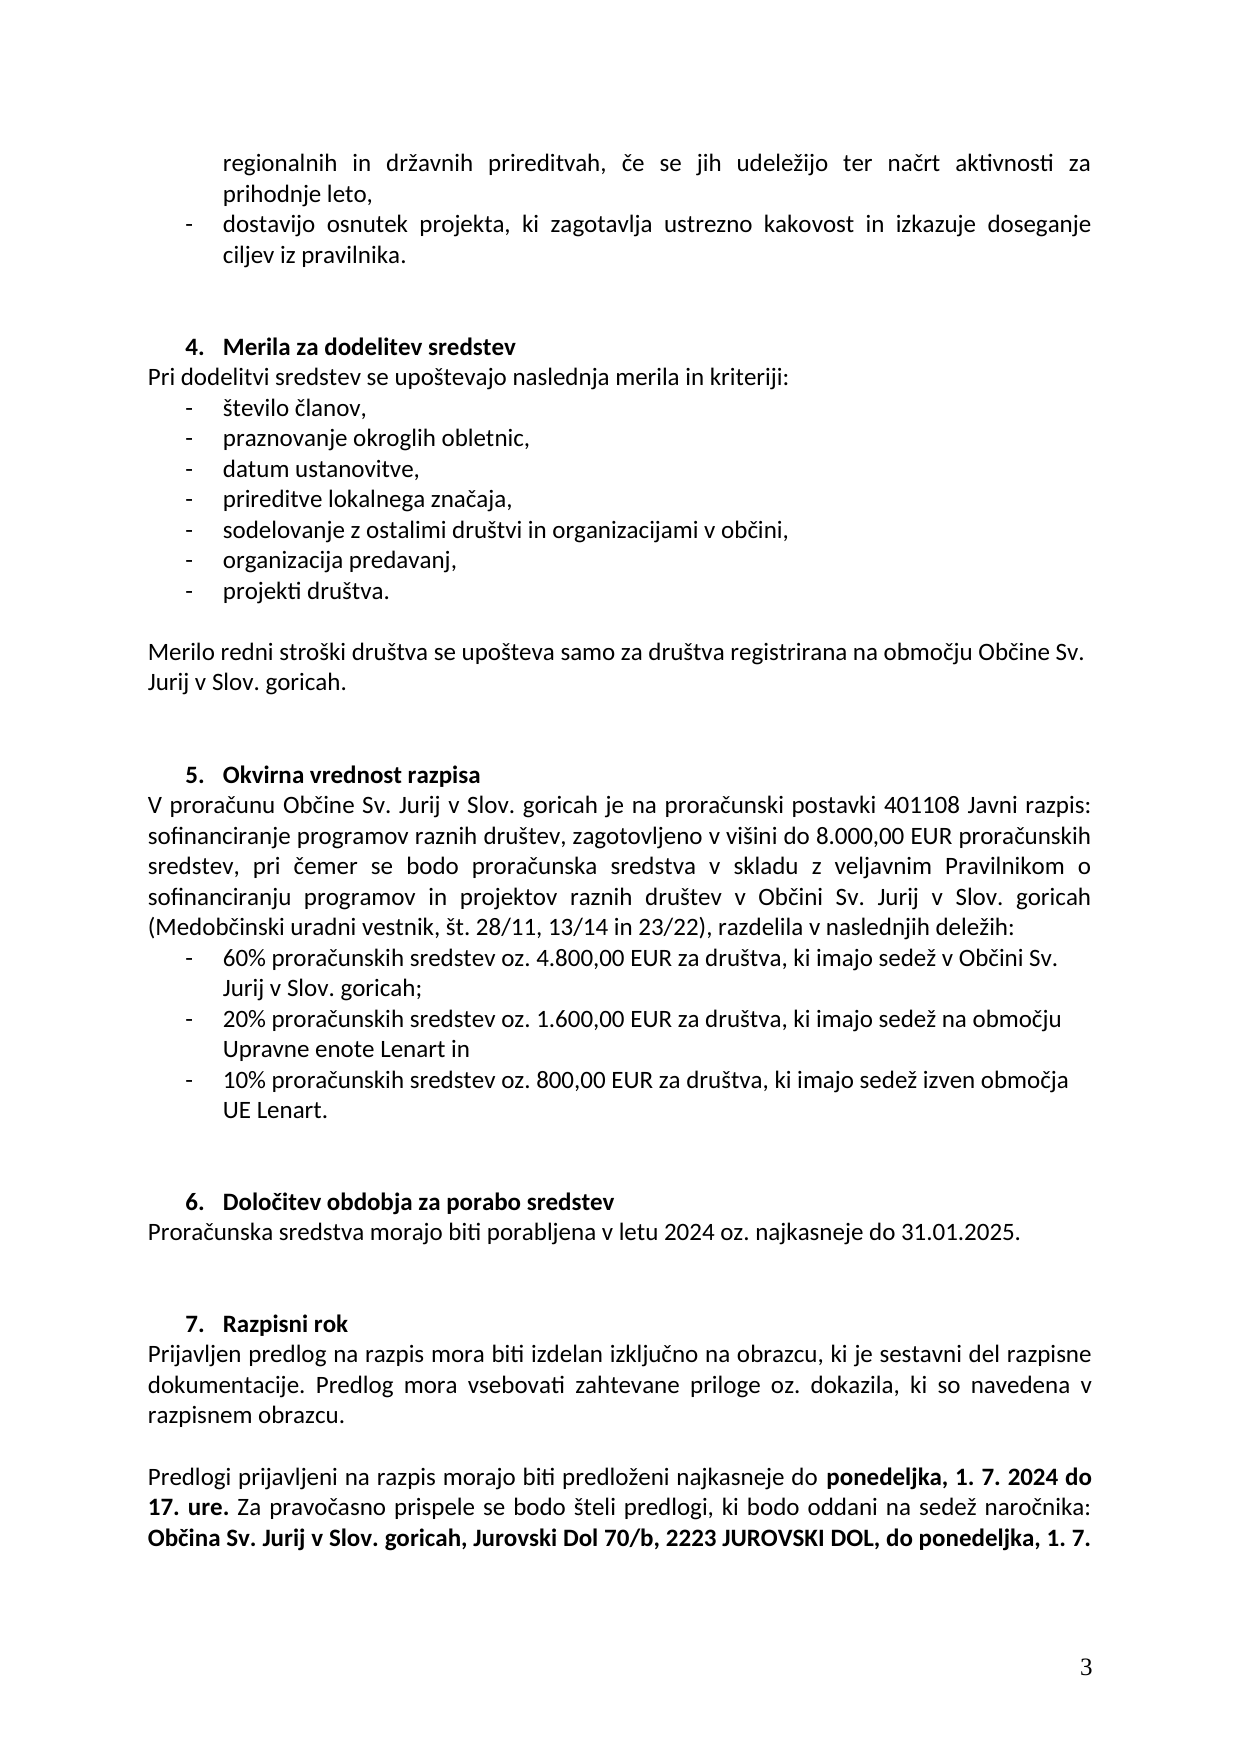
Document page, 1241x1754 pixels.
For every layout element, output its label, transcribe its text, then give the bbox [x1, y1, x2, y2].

list Razpisni rok [185, 1308, 1093, 1339]
list 20% proračunskih sredstev oz. 1.600,00 EUR za društva, ki imajo sedež na območju Upravne enote Lenart in [185, 1003, 1093, 1064]
list dostavijo osnutek projekta, ki zagotavlja ustrezno kakovost in izkazuje doseganje ciljev iz pravilnika. [185, 209, 1093, 270]
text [148, 1461, 1093, 1552]
text Pri dodelitvi sredstev se upoštevajo naslednja merila in kriteriji: [148, 361, 1093, 392]
list sodelovanje z ostalimi društvi in organizacijami v občini, [185, 514, 1093, 544]
list datum ustanovitve, [185, 453, 1093, 483]
text Prijavljen predlog na razpis mora biti izdelan izključno na obrazcu, ki je sestavni del razpisne dokumentacije. Predlog mora vsebovati zahtevane priloge oz. dokazila, ki so navedena v razpisnem obrazcu. [148, 1339, 1093, 1430]
text Proračunska sredstva morajo biti porabljena v letu 2024 oz. najkasneje do 31.01.2025. [148, 1217, 1093, 1247]
list prireditve lokalnega značaja, [185, 483, 1093, 514]
list Okvirna vrednost razpisa [185, 759, 1093, 789]
list Merila za dodelitev sredstev [185, 331, 1093, 361]
text V proračunu Občine Sv. Jurij v Slov. goricah je na proračunski postavki 401108 Javni razpis: sofinanciranje programov raznih društev, zagotovljeno v višini do 8.000,00 EUR proračunskih sredstev, pri čemer se bodo proračunska sredstva v skladu z veljavnim Pravilnikom o sofinanciranju programov in projektov raznih društev v Občini Sv. Jurij v Slov. goricah (Medobčinski uradni vestnik, št. 28/11, 13/14 in 23/22), razdelila v naslednjih deležih: [148, 789, 1093, 942]
list 60% proračunskih sredstev oz. 4.800,00 EUR za društva, ki imajo sedež v Občini Sv. Jurij v Slov. goricah; [185, 942, 1093, 1003]
text Merilo redni stroški društva se upošteva samo za društva registrirana na območju Občine Sv. Jurij v Slov. goricah. [148, 636, 1093, 728]
list organizacija predavanj, [185, 544, 1093, 575]
list praznovanje okroglih obletnic, [185, 422, 1093, 453]
list Določitev obdobja za porabo sredstev [185, 1186, 1093, 1217]
list 10% proračunskih sredstev oz. 800,00 EUR za društva, ki imajo sedež izven območja UE Lenart. [185, 1064, 1093, 1125]
list število članov, [185, 392, 1093, 422]
list projekti društva. [185, 575, 1093, 605]
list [185, 148, 1093, 209]
